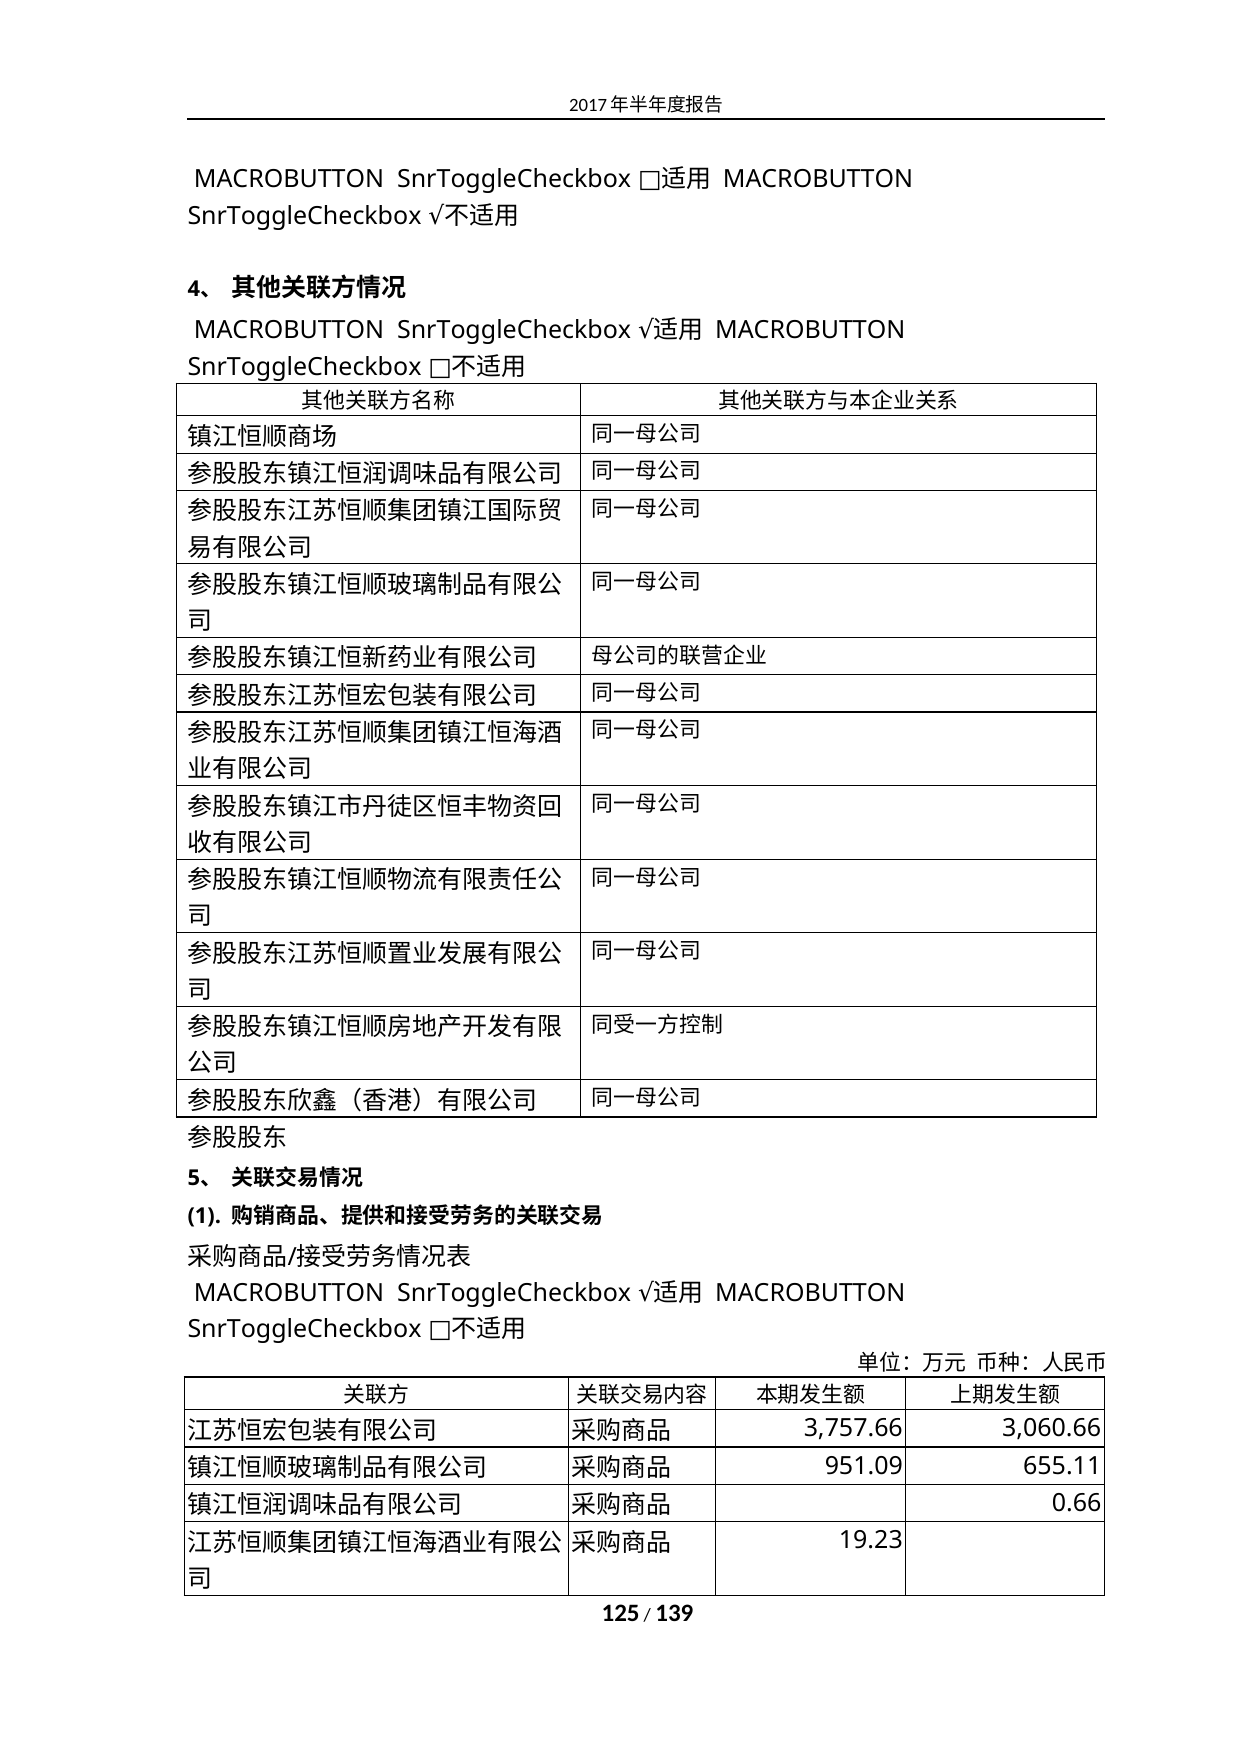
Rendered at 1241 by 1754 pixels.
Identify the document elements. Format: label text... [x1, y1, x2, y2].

subtitle 关联交易情况 [187, 1160, 1107, 1192]
subtitle 购销商品、提供和接受劳务的关联交易 [187, 1198, 1107, 1230]
